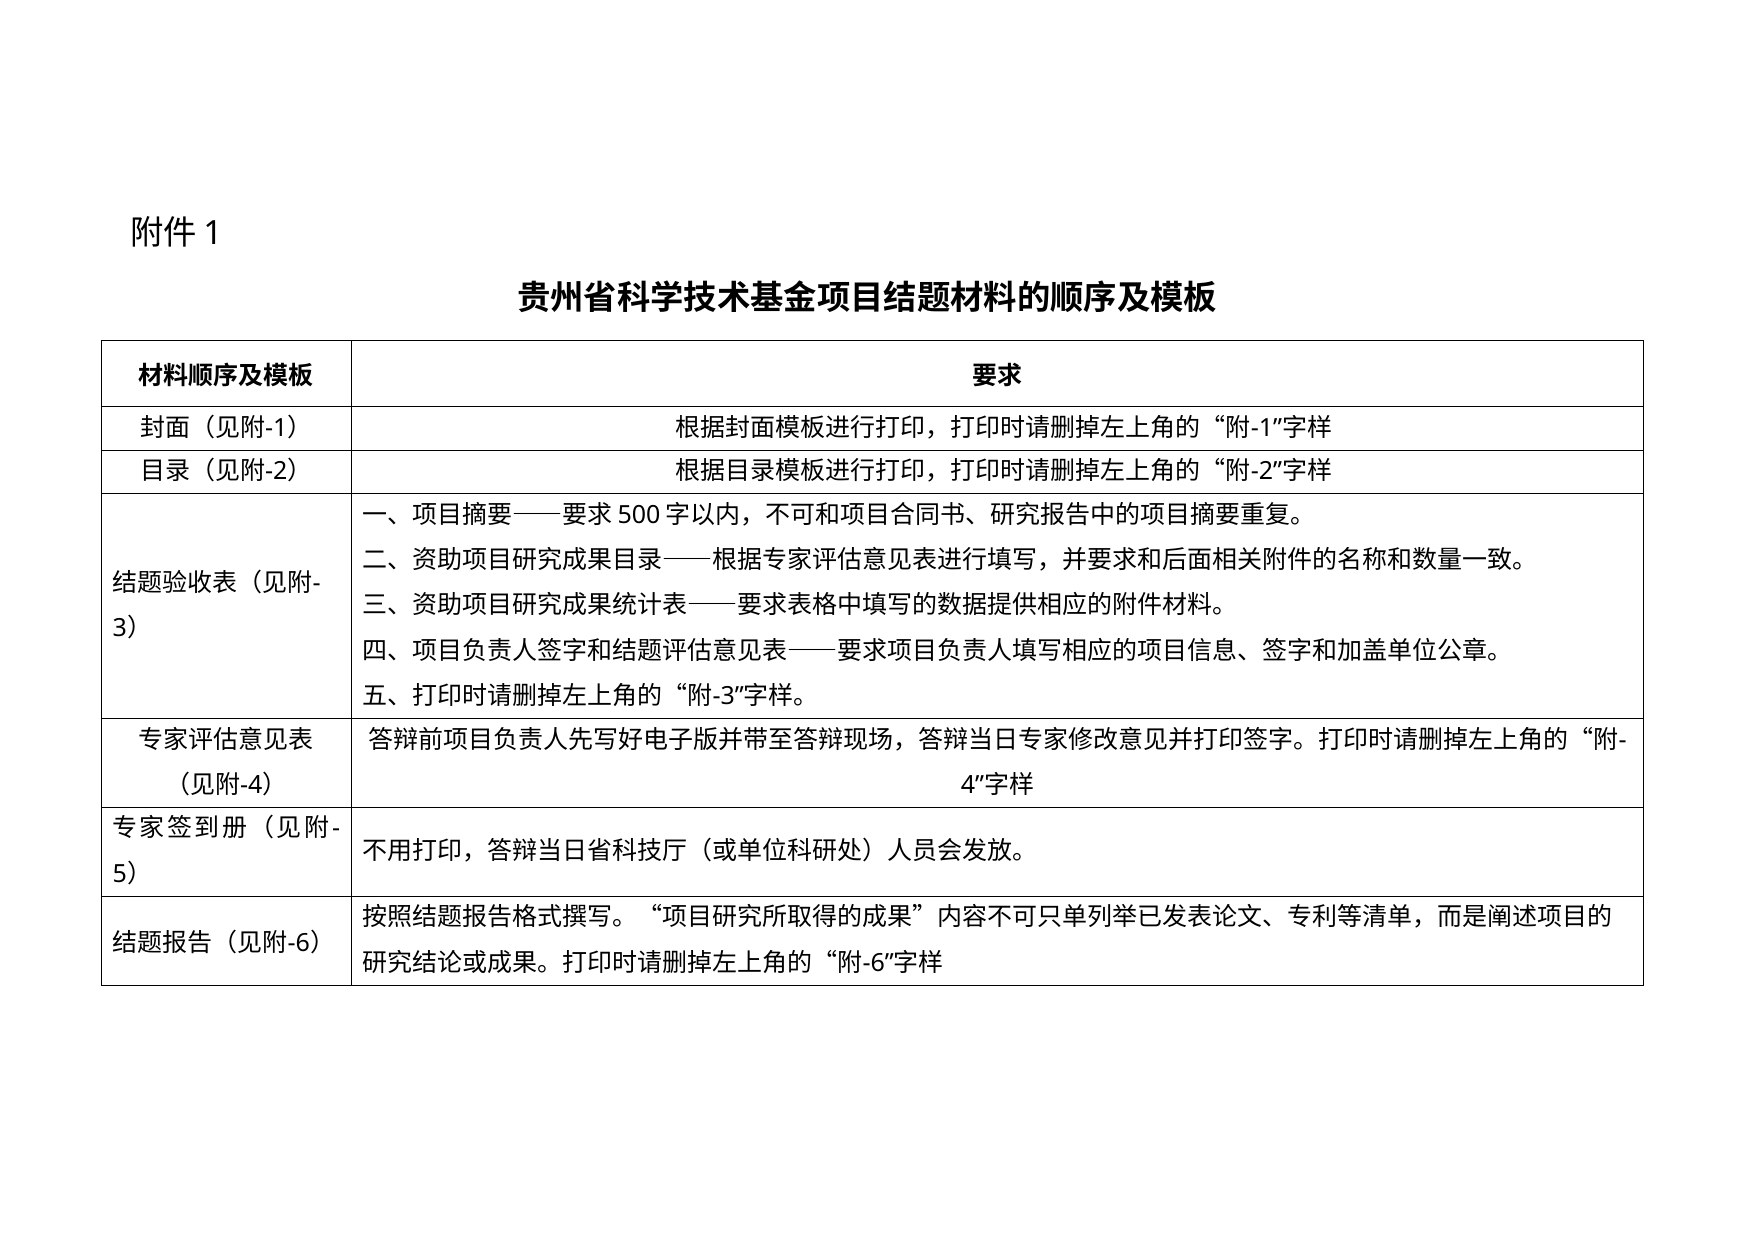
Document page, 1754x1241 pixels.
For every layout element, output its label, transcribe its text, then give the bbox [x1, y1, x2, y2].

table_cell 根据目录模板进行打印，打印时请删掉左上角的“附-2”字样 [352, 451, 1643, 493]
table_cell 封面（见附-1） [102, 407, 351, 450]
table_cell 结题报告（见附-6） [102, 897, 351, 984]
table_cell 答辩前项目负责人先写好电子版并带至答辩现场，答辩当日专家修改意见并打印签字。打印时请删掉左上角的“附-4”字样 [352, 719, 1643, 807]
table_header 要求 [352, 341, 1643, 406]
table_cell 专家评估意见表 （见附-4） [102, 719, 351, 807]
table_cell 按照结题报告格式撰写。“项目研究所取得的成果”内容不可只单列举已发表论文、专利等清单，而是阐述项目的研究结论或成果。打印时请删掉左上角的“附-6”字样 [352, 897, 1643, 984]
table_cell 不用打印，答辩当日省科技厅（或单位科研处）人员会发放。 [352, 808, 1643, 896]
table_cell 结题验收表（见附-3） [102, 494, 351, 718]
text 贵州省科学技术基金项目结题材料的顺序及模板 [130, 263, 1604, 328]
table_cell 目录（见附-2） [102, 451, 351, 493]
table_cell 专家签到册（见附-5） [102, 808, 351, 896]
text 附件1 [130, 198, 1604, 263]
table_cell 项目摘要——要求500字以内，不可和项目合同书、研究报告中的项目摘要重复。 资助项目研究成果目录——根据专家评估意见表进行填写，并要求和后面相关附件的名称和数量一致。 资助项目研究成果统计表——要求表格中填写的数据提供相应的附件材料。 项目负责人签字和结题评估意见表——要求项目负责人填写相应的项目信息、签字和加盖单位公章。 打印时请删掉左上角的“附-3”字样。 [352, 494, 1643, 718]
table_cell 根据封面模板进行打印，打印时请删掉左上角的“附-1”字样 [352, 407, 1643, 450]
table_header 材料顺序及模板 [102, 341, 351, 406]
